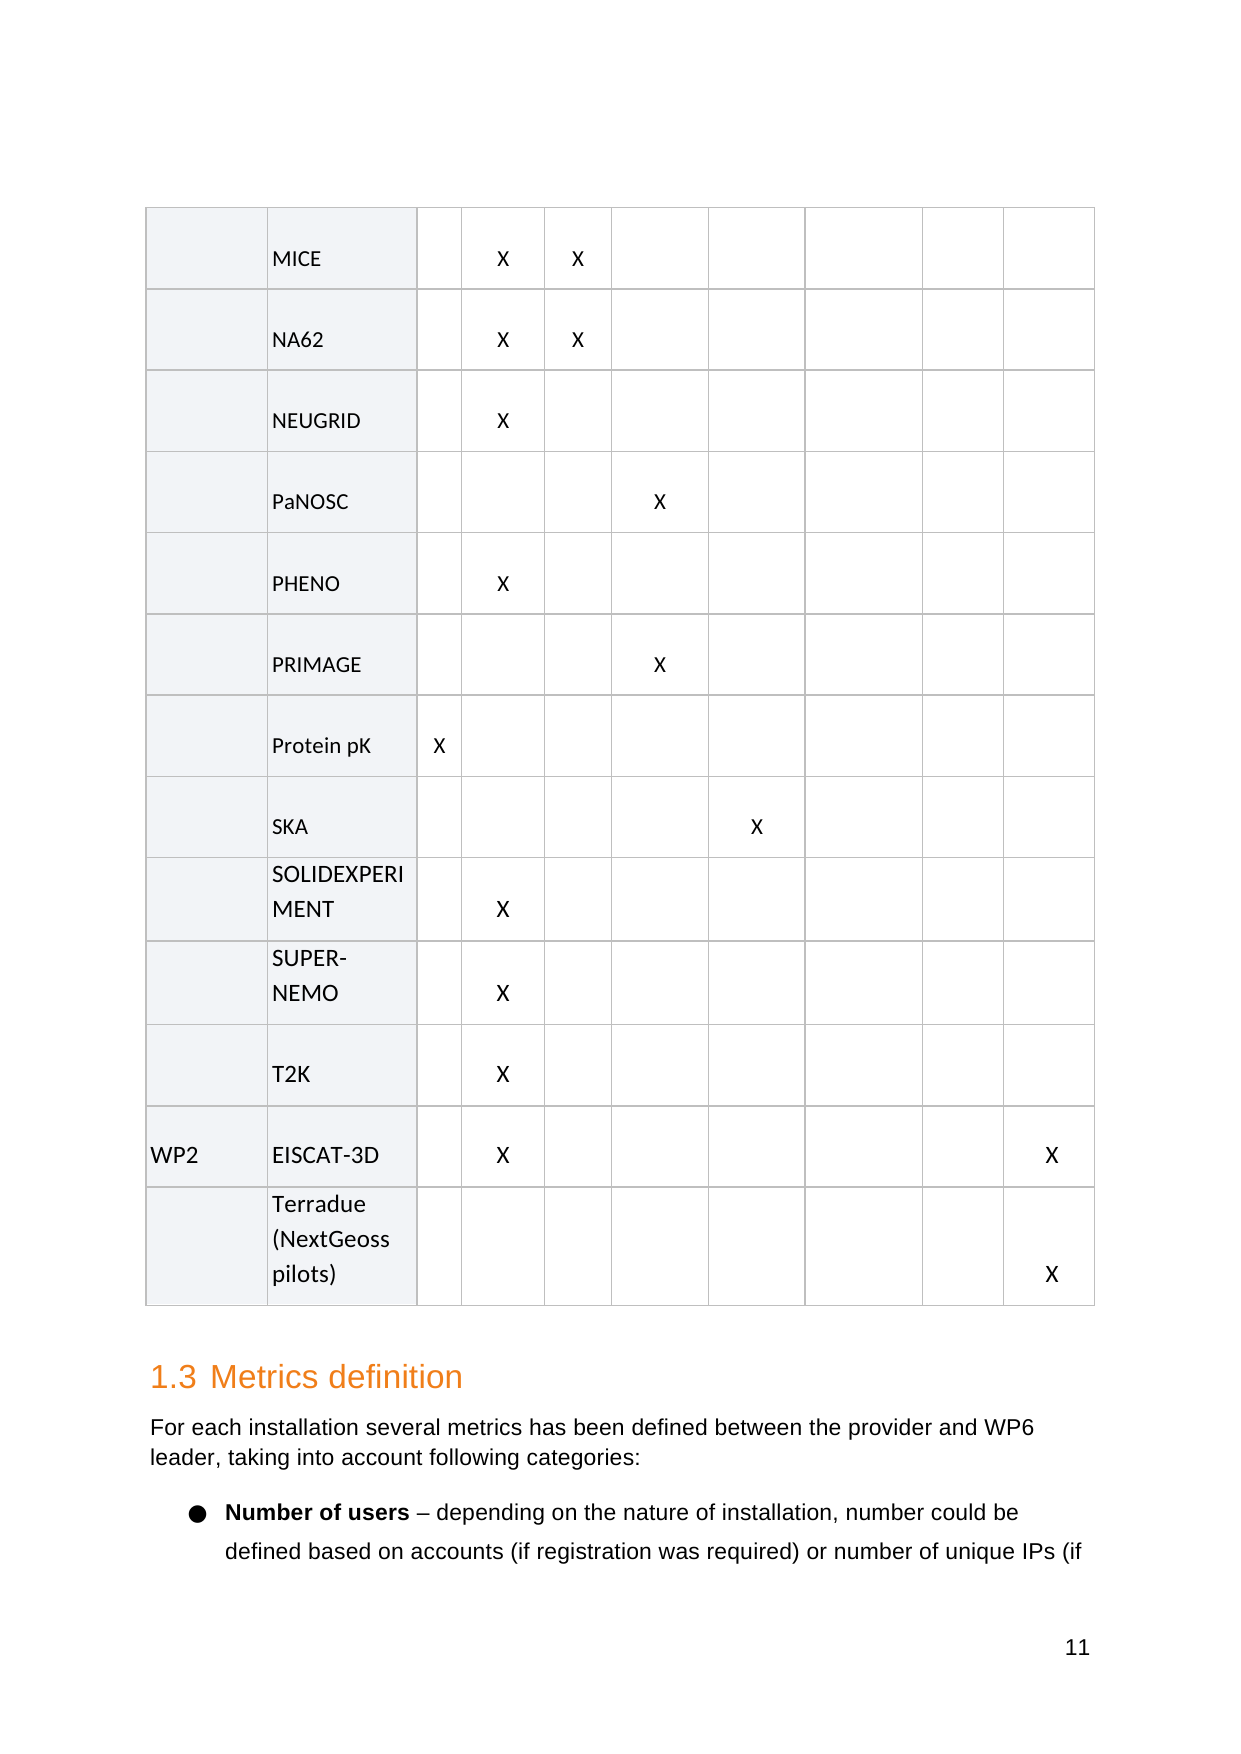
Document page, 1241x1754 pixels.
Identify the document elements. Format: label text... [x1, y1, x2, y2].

table_cell [923, 942, 1003, 1024]
table_cell [147, 615, 267, 694]
table_cell [545, 858, 611, 940]
table_cell [418, 1025, 461, 1105]
table_cell [923, 777, 1003, 857]
table_cell [1004, 858, 1094, 940]
table_cell [709, 1025, 804, 1105]
table_cell X [462, 290, 544, 369]
table_cell [923, 858, 1003, 940]
subtitle Metrics definition [150, 1357, 1090, 1396]
table_cell Protein pK [268, 696, 416, 776]
table_cell [612, 696, 708, 776]
table_cell PHENO [268, 533, 416, 613]
table_cell [923, 1188, 1003, 1304]
table_cell [147, 942, 267, 1024]
table_cell [545, 942, 611, 1024]
table_cell [612, 371, 708, 451]
table_cell [1004, 942, 1094, 1024]
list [187, 1487, 1090, 1564]
table_cell [806, 371, 922, 451]
table_cell X [462, 858, 544, 940]
table_cell [147, 452, 267, 532]
table_cell PRIMAGE [268, 615, 416, 694]
table_cell [418, 290, 461, 369]
table_cell [923, 1025, 1003, 1105]
table_cell [806, 696, 922, 776]
table_cell MICE [268, 208, 416, 288]
table_cell NA62 [268, 290, 416, 369]
table_cell [612, 208, 708, 288]
table_cell PaNOSC [268, 452, 416, 532]
table_cell [1004, 777, 1094, 857]
table_cell [806, 777, 922, 857]
table_cell [806, 290, 922, 369]
table_cell [147, 777, 267, 857]
table_cell [923, 371, 1003, 451]
table_cell Terradue (NextGeoss pilots) [268, 1188, 416, 1304]
table_cell [147, 290, 267, 369]
table_cell [147, 533, 267, 613]
table_cell [806, 1107, 922, 1186]
table_cell X [709, 777, 804, 857]
table_cell [709, 858, 804, 940]
table_cell [545, 371, 611, 451]
table_cell [418, 452, 461, 532]
table_cell [1004, 208, 1094, 288]
table_cell X [1004, 1107, 1094, 1186]
table_cell [545, 1025, 611, 1105]
table_cell [709, 533, 804, 613]
table_cell EISCAT-3D [268, 1107, 416, 1186]
table_cell [923, 452, 1003, 532]
text For each installation several metrics has been defined between the provider and WP6 leader, taking into account following categories: [150, 1414, 1090, 1470]
table_cell SKA [268, 777, 416, 857]
table_cell X [612, 615, 708, 694]
table_cell [806, 208, 922, 288]
table_cell NEUGRID [268, 371, 416, 451]
table_cell [545, 452, 611, 532]
table_cell X [462, 533, 544, 613]
table_cell [545, 533, 611, 613]
table_cell [1004, 1025, 1094, 1105]
table_cell [923, 615, 1003, 694]
table_cell [806, 1025, 922, 1105]
table_cell [418, 942, 461, 1024]
table_cell [462, 1188, 544, 1304]
table_cell X [1004, 1188, 1094, 1304]
table_cell [923, 533, 1003, 613]
table_cell SUPER- NEMO [268, 942, 416, 1024]
table_cell [709, 290, 804, 369]
table_cell [612, 1025, 708, 1105]
table_cell [1004, 371, 1094, 451]
table_cell [923, 208, 1003, 288]
table_cell X [418, 696, 461, 776]
table_cell [1004, 696, 1094, 776]
table_cell X [462, 208, 544, 288]
table_cell [147, 1025, 267, 1105]
table_cell SOLIDEXPERIMENT [268, 858, 416, 940]
table_cell [418, 371, 461, 451]
table_cell [147, 696, 267, 776]
table_cell [418, 1188, 461, 1304]
table_cell [923, 1107, 1003, 1186]
table_cell [1004, 615, 1094, 694]
table_cell [612, 1188, 708, 1304]
table_cell [147, 858, 267, 940]
table_cell [1004, 290, 1094, 369]
table_cell [806, 452, 922, 532]
table_cell [612, 942, 708, 1024]
table_cell [545, 777, 611, 857]
table_cell [545, 1107, 611, 1186]
table_cell [418, 533, 461, 613]
table_cell [1004, 452, 1094, 532]
table_cell [709, 696, 804, 776]
table_cell X [462, 1107, 544, 1186]
table_cell [1004, 533, 1094, 613]
table_cell [709, 615, 804, 694]
table_cell [418, 777, 461, 857]
table_cell [418, 1107, 461, 1186]
table_cell [709, 371, 804, 451]
table_cell [418, 208, 461, 288]
table_cell X [612, 452, 708, 532]
table_cell [709, 208, 804, 288]
table_cell [923, 290, 1003, 369]
table_cell [545, 1188, 611, 1304]
table_cell [612, 858, 708, 940]
table_cell [612, 290, 708, 369]
table_cell [612, 533, 708, 613]
table_cell [545, 615, 611, 694]
table_cell WP2 [147, 1107, 267, 1186]
table_cell [462, 452, 544, 532]
table_cell [612, 1107, 708, 1186]
table_cell X [462, 942, 544, 1024]
table_cell [462, 615, 544, 694]
table_cell [709, 1107, 804, 1186]
table_cell [806, 1188, 922, 1304]
table_cell [462, 777, 544, 857]
table_cell [147, 208, 267, 288]
table_cell [709, 452, 804, 532]
table_cell [806, 533, 922, 613]
table_cell [147, 371, 267, 451]
table_cell [612, 777, 708, 857]
table_cell T2K [268, 1025, 416, 1105]
table_cell [709, 1188, 804, 1304]
table_cell [147, 1188, 267, 1304]
table_cell X [462, 371, 544, 451]
table_cell [545, 696, 611, 776]
table_cell [418, 615, 461, 694]
table_cell [418, 858, 461, 940]
table_cell [806, 942, 922, 1024]
table_cell [709, 942, 804, 1024]
table_cell X [545, 208, 611, 288]
table_cell [923, 696, 1003, 776]
table_cell X [462, 1025, 544, 1105]
table_cell [806, 615, 922, 694]
table_cell [462, 696, 544, 776]
table_cell [806, 858, 922, 940]
table_cell X [545, 290, 611, 369]
